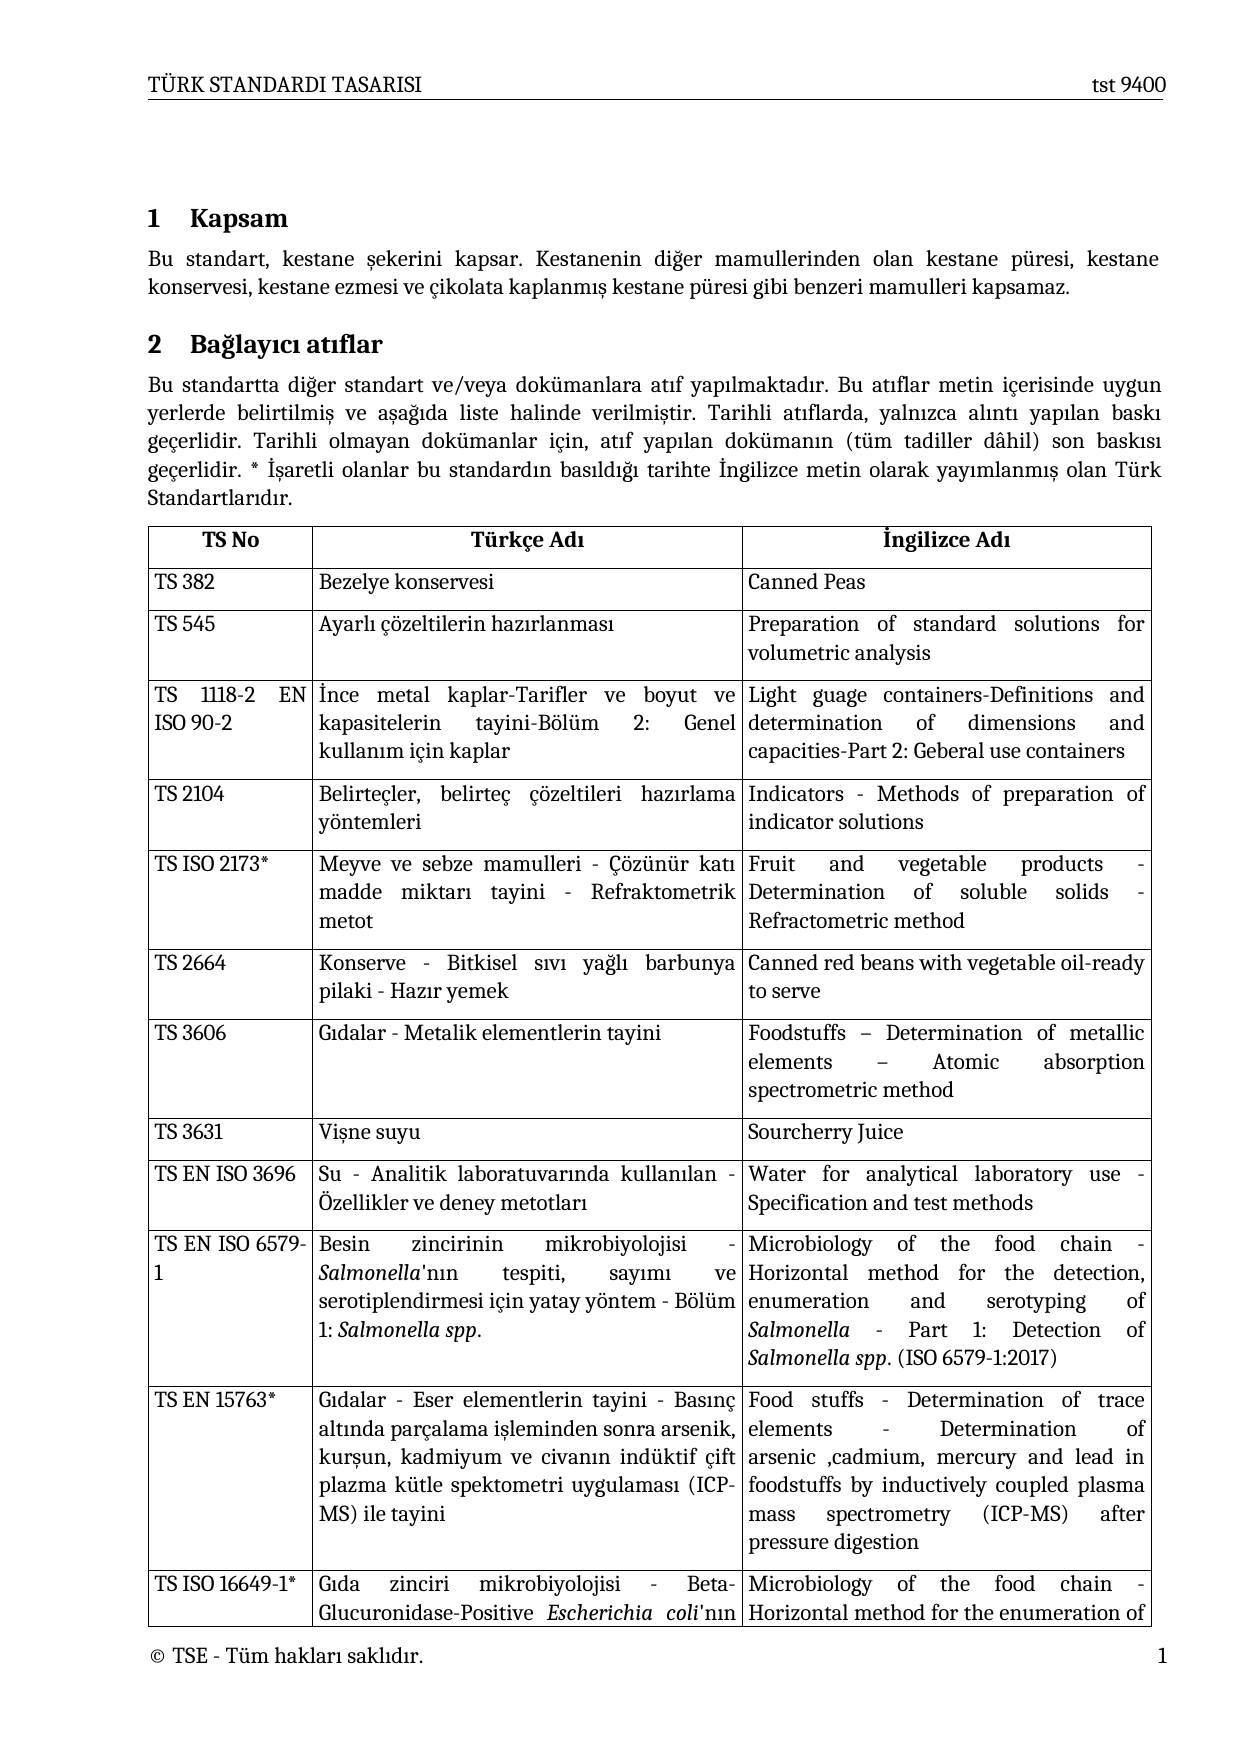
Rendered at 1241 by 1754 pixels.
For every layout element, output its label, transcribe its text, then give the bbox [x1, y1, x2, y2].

table_cell Bezelye konservesi [313, 569, 742, 610]
text Bu standartta diğer standart ve/veya dokümanlara atıf yapılmaktadır. Bu atıflar metin içerisinde uygun yerlerde belirtilmiş ve aşağıda liste halinde verilmiştir. Tarihli atıflarda, yalnızca alıntı yapılan baskı geçerlidir. Tarihli olmayan dokümanlar için, atıf yapılan dokümanın (tüm tadiller dâhil) son baskısı geçerlidir. * İşaretli olanlar bu standardın basıldığı tarihte İngilizce metin olarak yayımlanmış olan Türk Standartlarıdır. [148, 371, 1163, 511]
table_header Türkçe Adı [313, 527, 742, 568]
table_cell Foodstuffs – Determination of metallic elements – Atomic absorption spectrometric method [743, 1020, 1151, 1118]
table_cell Food stuffs - Determination of trace elements - Determination of arsenic ,cadmium, mercury and lead in foodstuffs by inductively coupled plasma mass spectrometry (ICP-MS) after pressure digestion [743, 1387, 1151, 1570]
table_cell Microbiology of the food chain - Horizontal method for the detection, enumeration and serotyping of Salmonella - Part 1: Detection of Salmonella spp. (ISO 6579-1:2017) [743, 1231, 1151, 1386]
table_cell Konserve - Bitkisel sıvı yağlı barbunya pilaki - Hazır yemek [313, 950, 742, 1019]
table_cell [313, 1571, 742, 1626]
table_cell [743, 1571, 1151, 1626]
table_cell Ayarlı çözeltilerin hazırlanması [313, 611, 742, 680]
table_cell Fruit and vegetable products - Determination of soluble solids - Refractometric method [743, 851, 1151, 948]
table_cell TS 545 [149, 611, 312, 680]
table_cell Gıdalar - Metalik elementlerin tayini [313, 1020, 742, 1118]
table_cell Su - Analitik laboratuvarında kullanılan - Özellikler ve deney metotları [313, 1161, 742, 1230]
table_cell Canned Peas [743, 569, 1151, 610]
table_cell TS 382 [149, 569, 312, 610]
table_cell İnce metal kaplar-Tarifler ve boyut ve kapasitelerin tayini-Bölüm 2: Genel kullanım için kaplar [313, 681, 742, 779]
table_cell Vişne suyu [313, 1119, 742, 1160]
table_cell Meyve ve sebze mamulleri - Çözünür katı madde miktarı tayini - Refraktometrik metot [313, 851, 742, 948]
table_header TS No [149, 527, 312, 568]
table_cell Canned red beans with vegetable oil-ready to serve [743, 950, 1151, 1019]
table_cell Indicators - Methods of preparation of indicator solutions [743, 780, 1151, 850]
subtitle Kapsam [148, 205, 1163, 233]
table_cell Sourcherry Juice [743, 1119, 1151, 1160]
table_cell Besin zincirinin mikrobiyolojisi - Salmonella'nın tespiti, sayımı ve serotiplendirmesi için yatay yöntem - Bölüm 1: Salmonella spp. [313, 1231, 742, 1386]
table_cell TS EN ISO 3696 [149, 1161, 312, 1230]
table_cell TS 2664 [149, 950, 312, 1019]
table_cell Water for analytical laboratory use - Specification and test methods [743, 1161, 1151, 1230]
table_cell TS 3631 [149, 1119, 312, 1160]
table_cell TS EN ISO 6579-1 [149, 1231, 312, 1386]
table_cell TS 3606 [149, 1020, 312, 1118]
table_cell Belirteçler, belirteç çözeltileri hazırlama yöntemleri [313, 780, 742, 850]
subtitle Bağlayıcı atıflar [148, 331, 1163, 359]
table_cell TS ISO 16649-1* [149, 1571, 312, 1626]
table_cell Preparation of standard solutions for volumetric analysis [743, 611, 1151, 680]
text Bu standart, kestane şekerini kapsar. Kestanenin diğer mamullerinden olan kestane püresi, kestane konservesi, kestane ezmesi ve çikolata kaplanmış kestane püresi gibi benzeri mamulleri kapsamaz. [148, 246, 1160, 301]
table_cell Gıdalar - Eser elementlerin tayini - Basınç altında parçalama işleminden sonra arsenik, kurşun, kadmiyum ve civanın indüktif çift plazma kütle spektometri uygulaması (ICP-MS) ile tayini [313, 1387, 742, 1570]
table_cell TS ISO 2173* [149, 851, 312, 948]
table_header İngilizce Adı [743, 527, 1151, 568]
table_cell TS 1118-2 EN ISO 90-2 [149, 681, 312, 779]
table_cell TS EN 15763* [149, 1387, 312, 1570]
table_cell Light guage containers-Definitions and determination of dimensions and capacities-Part 2: Geberal use containers [743, 681, 1151, 779]
table_cell TS 2104 [149, 780, 312, 850]
